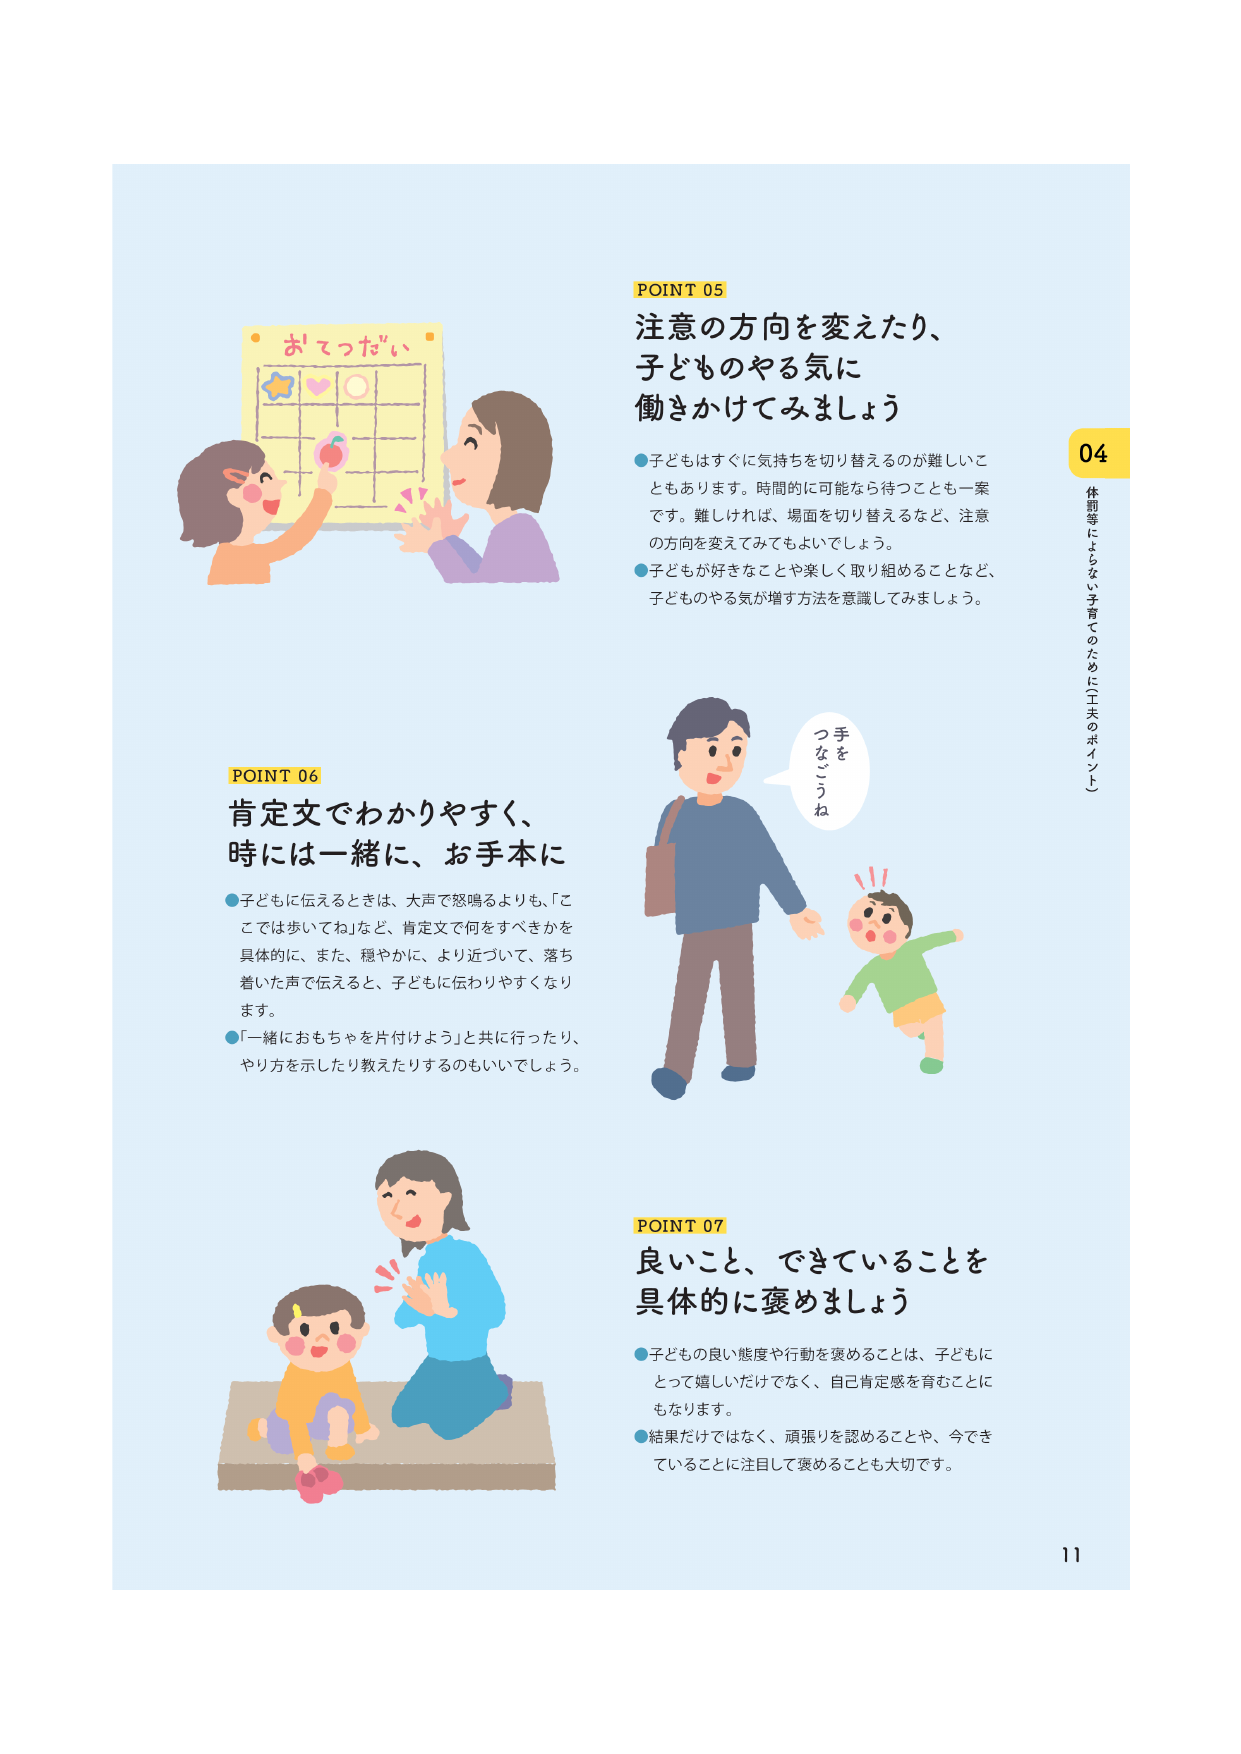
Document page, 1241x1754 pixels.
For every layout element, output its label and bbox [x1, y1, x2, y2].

picture [112, 164, 1130, 1590]
